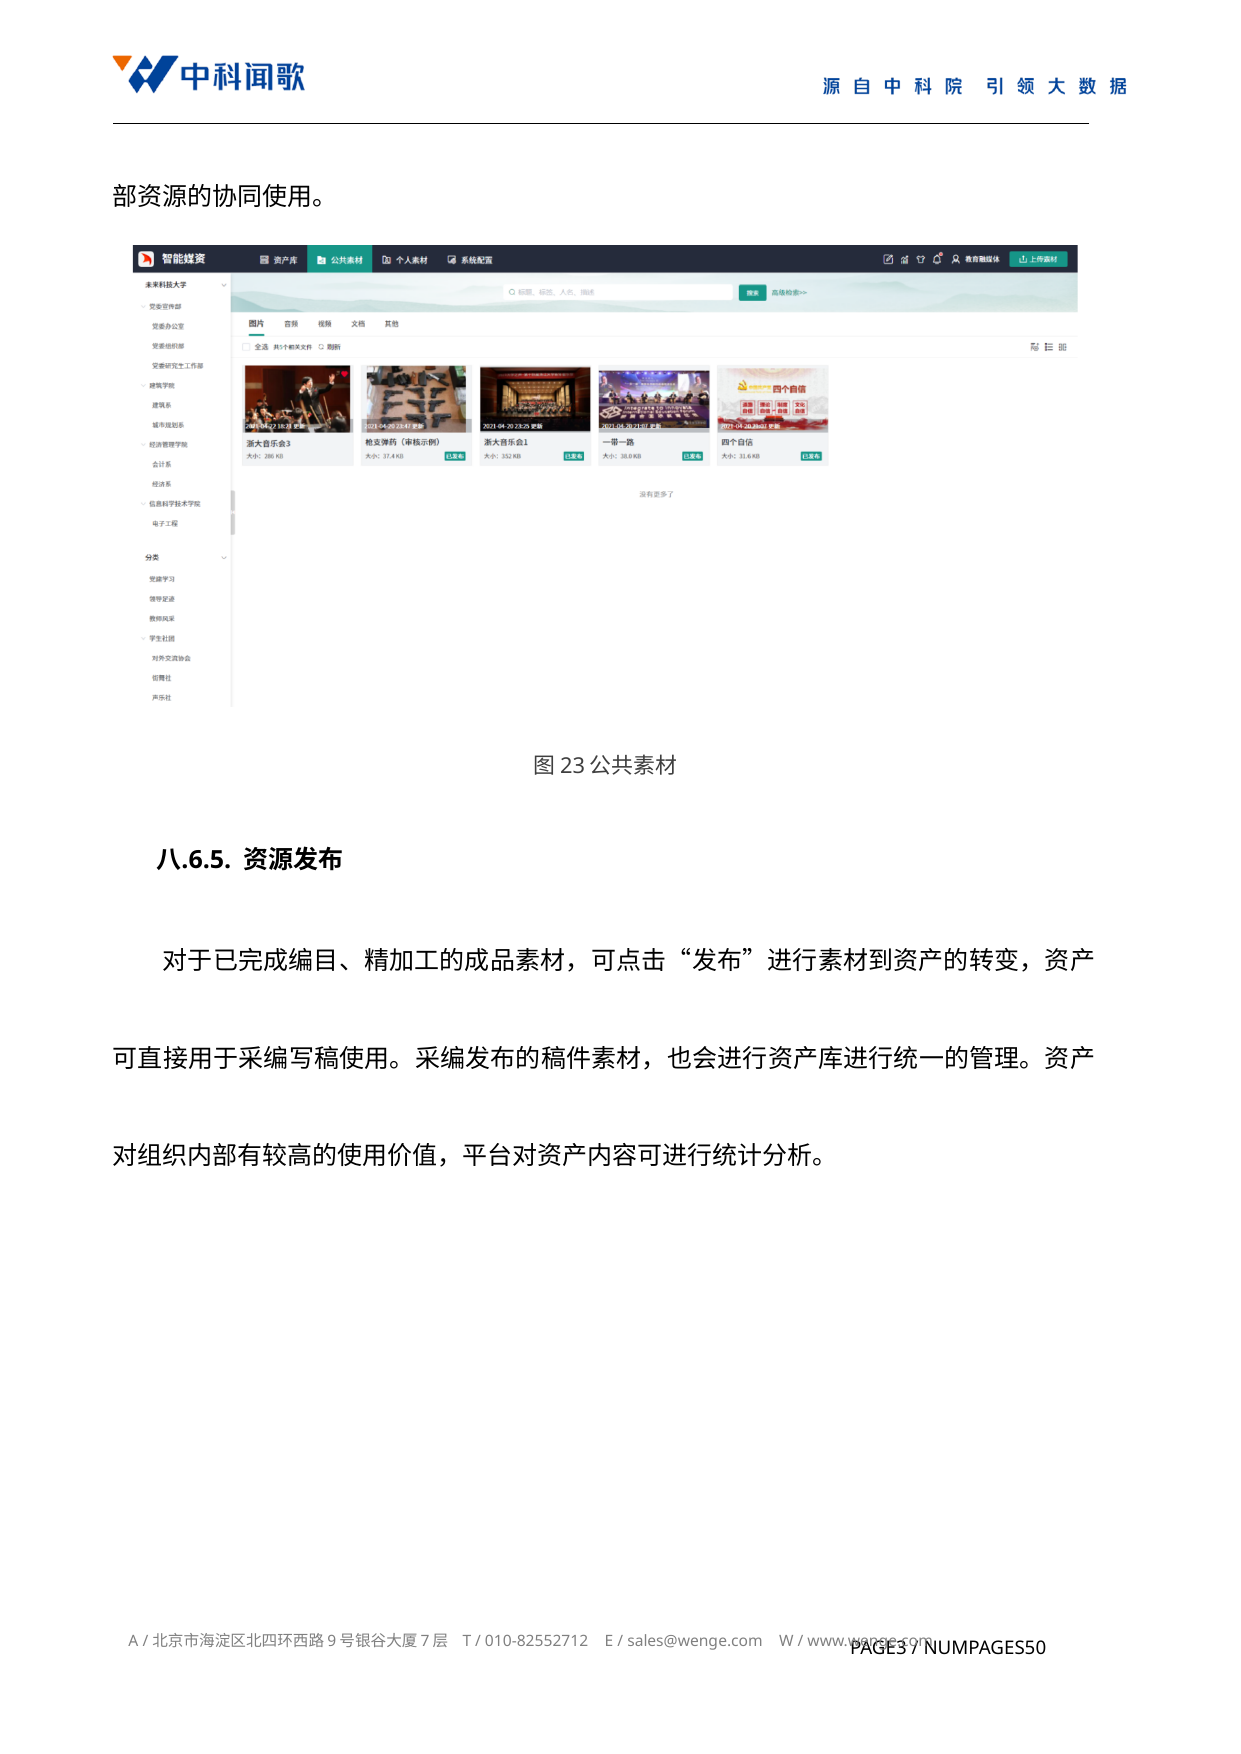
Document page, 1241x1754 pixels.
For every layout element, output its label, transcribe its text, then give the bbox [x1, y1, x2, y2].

picture [132, 245, 1078, 707]
text 对于已完成编目、精加工的成品素材，可点击“发布”进行素材到资产的转变，资产可直接用于采编写稿使用。采编发布的稿件素材，也会进行资产库进行统一的管理。资产对组织内部有较高的使用价值，平台对资产内容可进行统计分析。 [112, 926, 1098, 1186]
picture [0, 2, 1241, 124]
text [112, 162, 1098, 227]
subtitle 资源发布 [112, 825, 1098, 890]
